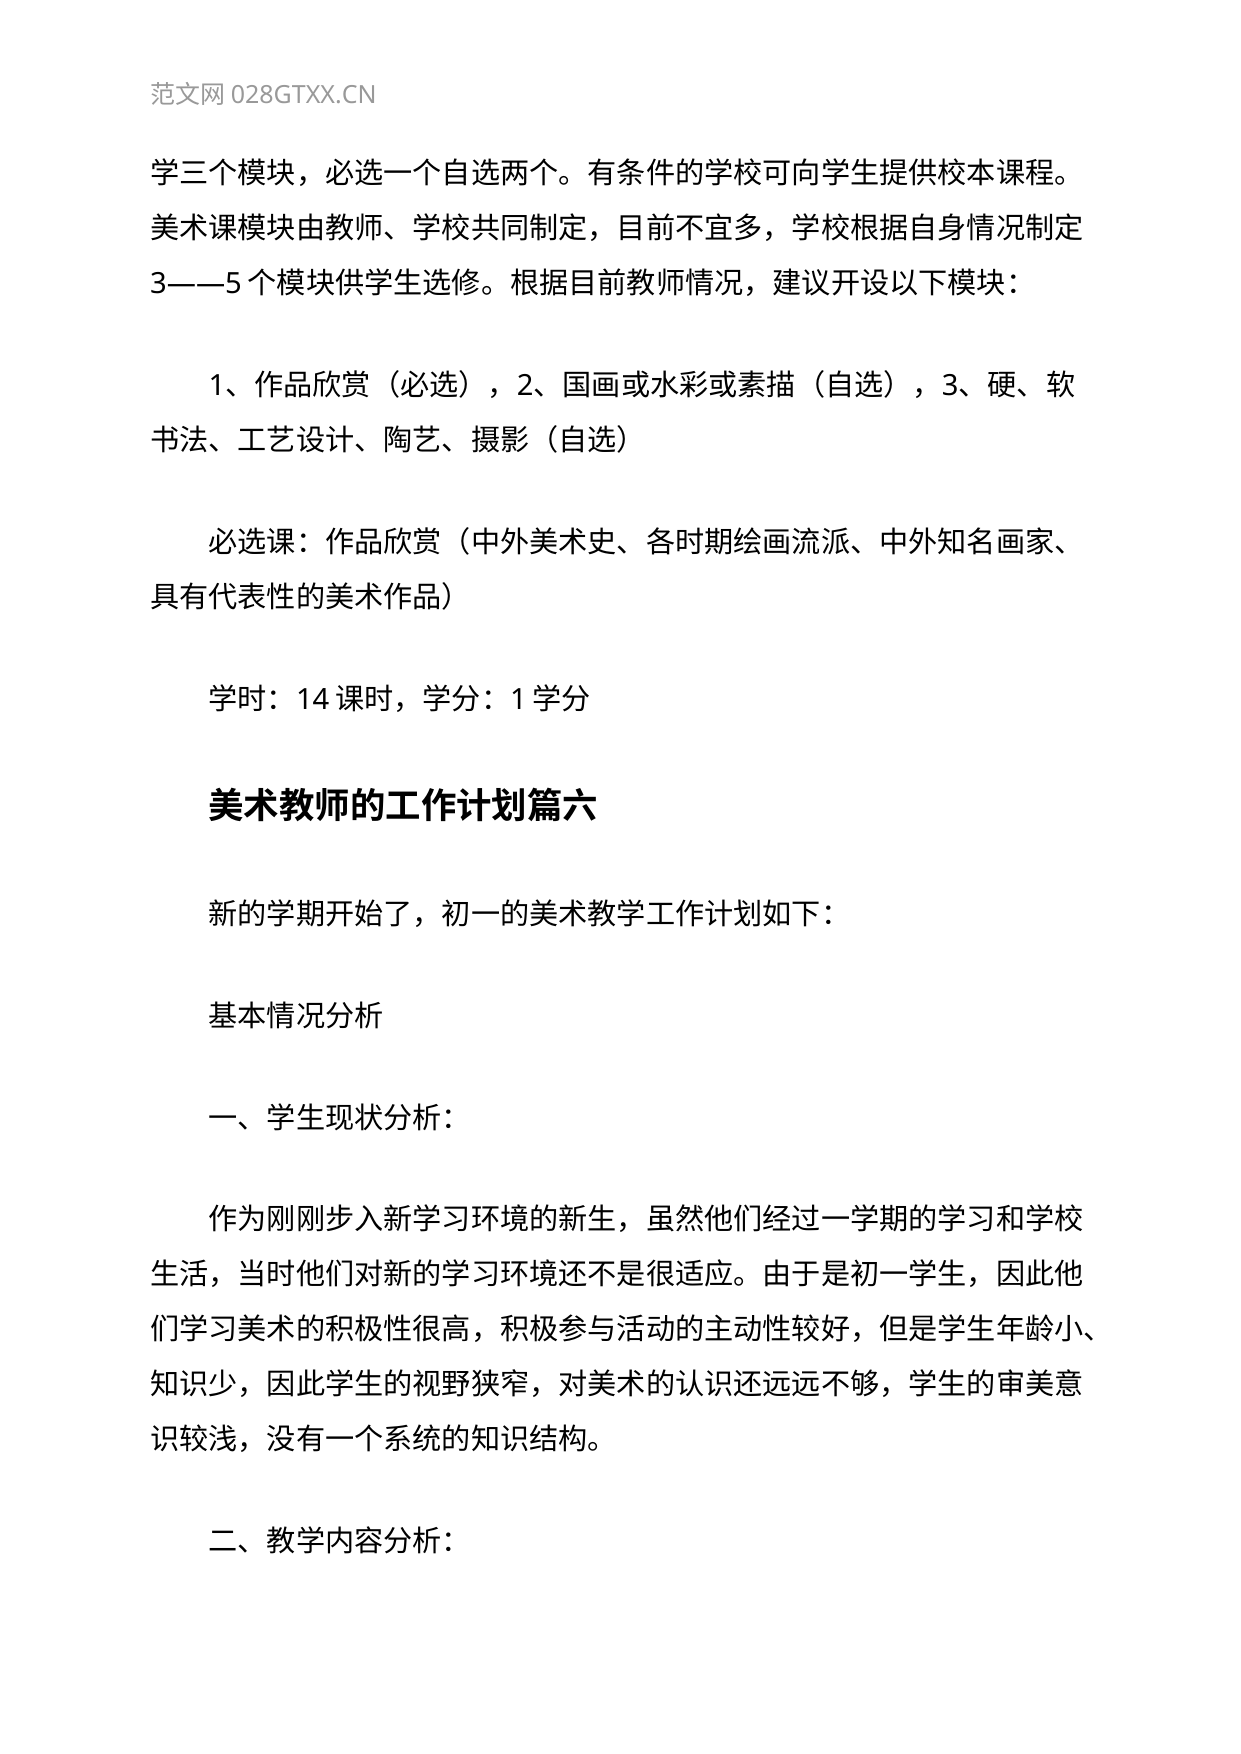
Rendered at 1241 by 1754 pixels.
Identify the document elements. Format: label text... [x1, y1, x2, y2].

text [150, 150, 1090, 302]
text 学时：14课时，学分：1学分 [150, 675, 1090, 718]
text 美术教师的工作计划篇六 [150, 777, 1090, 828]
text 作为刚刚步入新学习环境的新生，虽然他们经过一学期的学习和学校生活，当时他们对新的学习环境还不是很适应。由于是初一学生，因此他们学习美术的积极性很高，积极参与活动的主动性较好，但是学生年龄小、知识少，因此学生的视野狭窄，对美术的认识还远远不够，学生的审美意识较浅，没有一个系统的知识结构。 [150, 1196, 1090, 1458]
text 必选课：作品欣赏（中外美术史、各时期绘画流派、中外知名画家、具有代表性的美术作品） [150, 518, 1090, 616]
text 新的学期开始了，初一的美术教学工作计划如下： [150, 891, 1090, 933]
text 二、教学内容分析： [150, 1517, 1090, 1559]
text 一、学生现状分析： [150, 1094, 1090, 1136]
text 基本情况分析 [150, 992, 1090, 1035]
text 1、作品欣赏（必选），2、国画或水彩或素描（自选），3、硬、软书法、工艺设计、陶艺、摄影（自选） [150, 362, 1090, 459]
